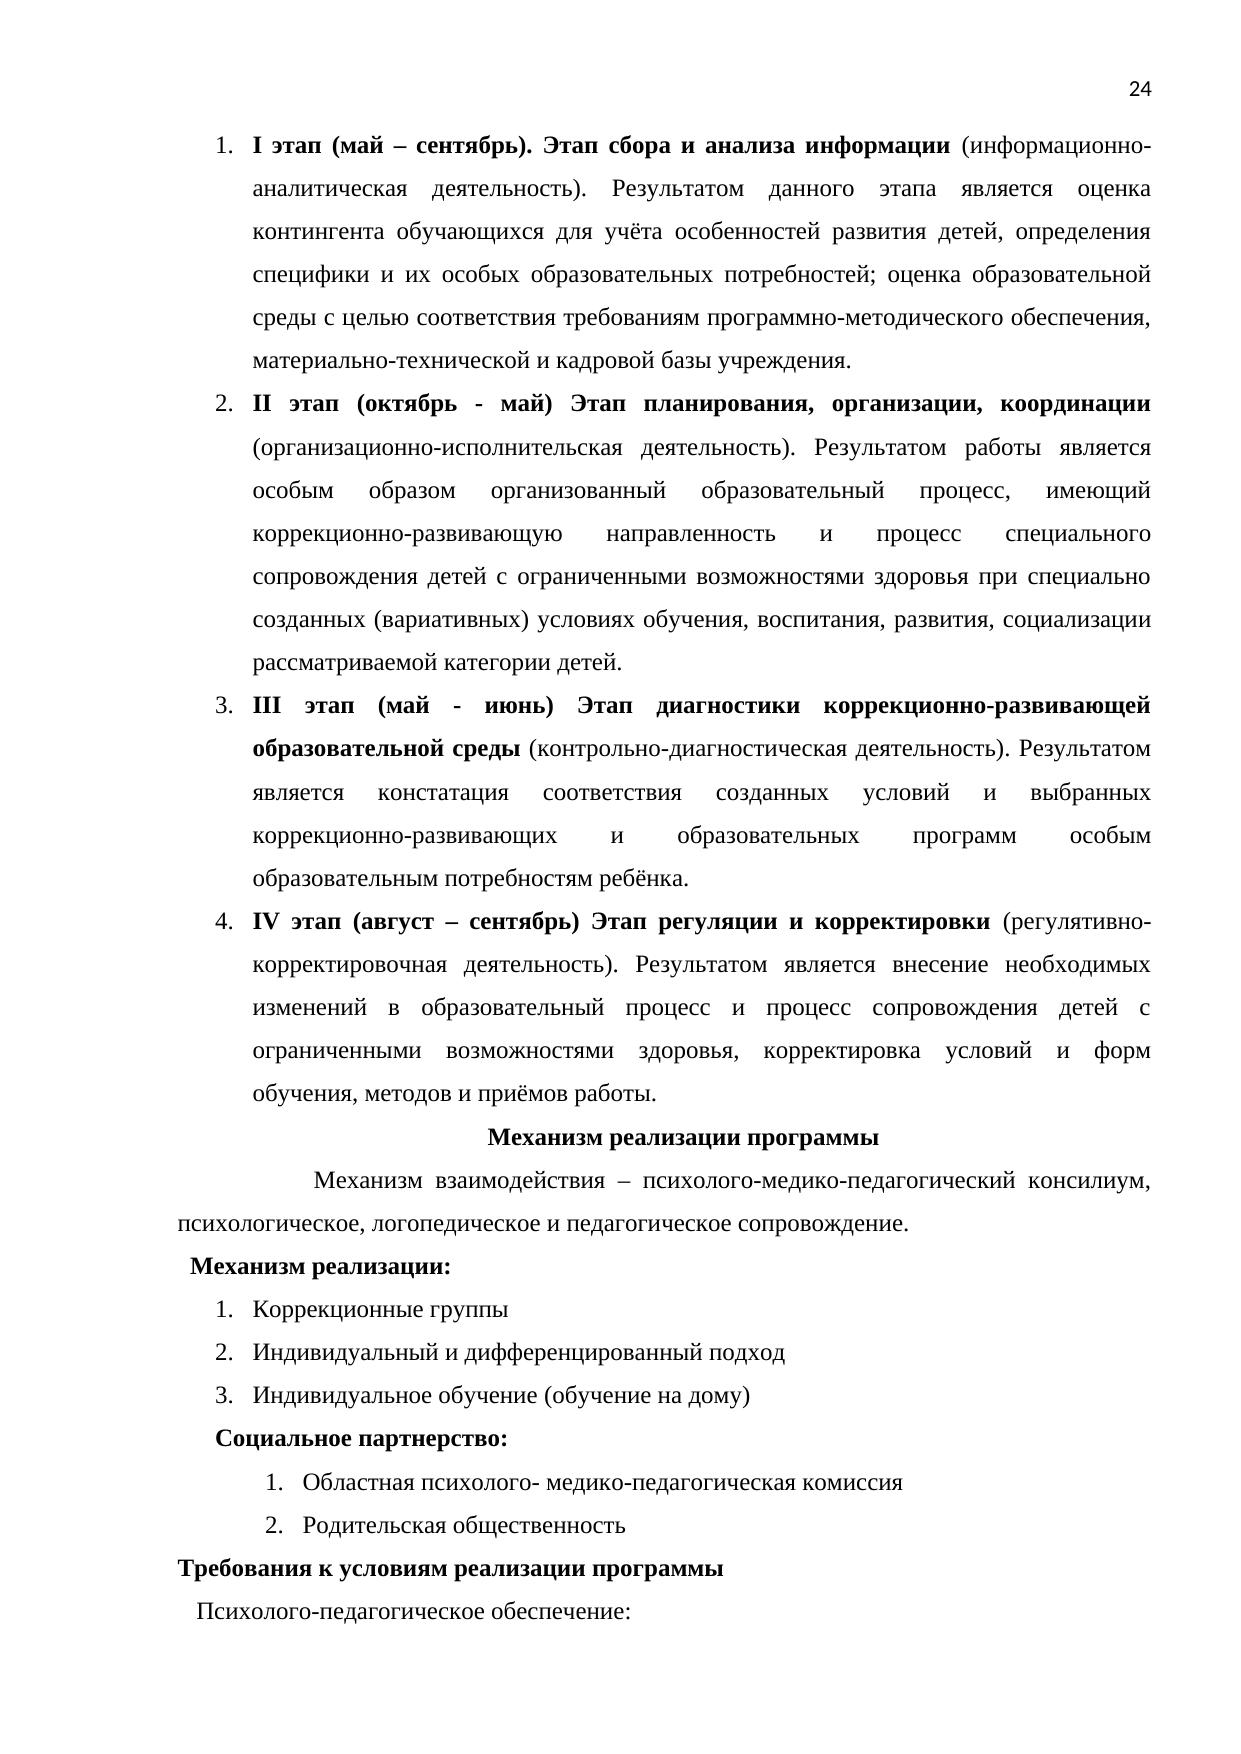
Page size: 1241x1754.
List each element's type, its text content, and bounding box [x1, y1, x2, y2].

list IV этап (август – сентябрь) Этап регуляции и корректировки (регулятивно-корректировочная деятельность). Результатом является внесение необходимых изменений в образовательный процесс и процесс сопровождения детей с ограниченными возможностями здоровья, корректировка условий и форм обучения, методов и приёмов работы. [215, 906, 1152, 1107]
list Областная психолого- медико-педагогическая комиссия [265, 1467, 1152, 1495]
text Механизм взаимодействия – психолого-медико-педагогический консилиум, психологическое, логопедическое и педагогическое сопровождение. [177, 1165, 1152, 1237]
text Механизм реализации: [177, 1251, 1152, 1280]
text Механизм реализации программы [215, 1122, 1152, 1150]
list II этап (октябрь - май) Этап планирования, организации, координации (организационно-исполнительская деятельность). Результатом работы является особым образом организованный образовательный процесс, имеющий коррекционно-развивающую направленность и процесс специального сопровождения детей с ограниченными возможностями здоровья при специально созданных (вариативных) условиях обучения, воспитания, развития, социализации рассматриваемой категории детей. [215, 388, 1152, 676]
list Родительская общественность [265, 1510, 1152, 1538]
list Индивидуальный и дифференцированный подход [215, 1337, 1152, 1366]
text Социальное партнерство: [215, 1423, 1152, 1452]
text Психолого-педагогическое обеспечение: [177, 1596, 1152, 1625]
list Коррекционные группы [215, 1294, 1152, 1323]
list I этап (май – сентябрь). Этап сбора и анализа информации (информационно-аналитическая деятельность). Результатом данного этапа является оценка контингента обучающихся для учёта особенностей развития детей, определения специфики и их особых образовательных потребностей; оценка образовательной среды с целью соответствия требованиям программно-методического обеспечения, материально-технической и кадровой базы учреждения. [215, 130, 1152, 374]
list III этап (май - июнь) Этап диагностики коррекционно-развивающей образовательной среды (контрольно-диагностическая деятельность). Результатом является констатация соответствия созданных условий и выбранных коррекционно-развивающих и образовательных программ особым образовательным потребностям ребёнка. [215, 690, 1152, 892]
list Индивидуальное обучение (обучение на дому) [215, 1380, 1152, 1409]
text Требования к условиям реализации программы [177, 1553, 1152, 1582]
